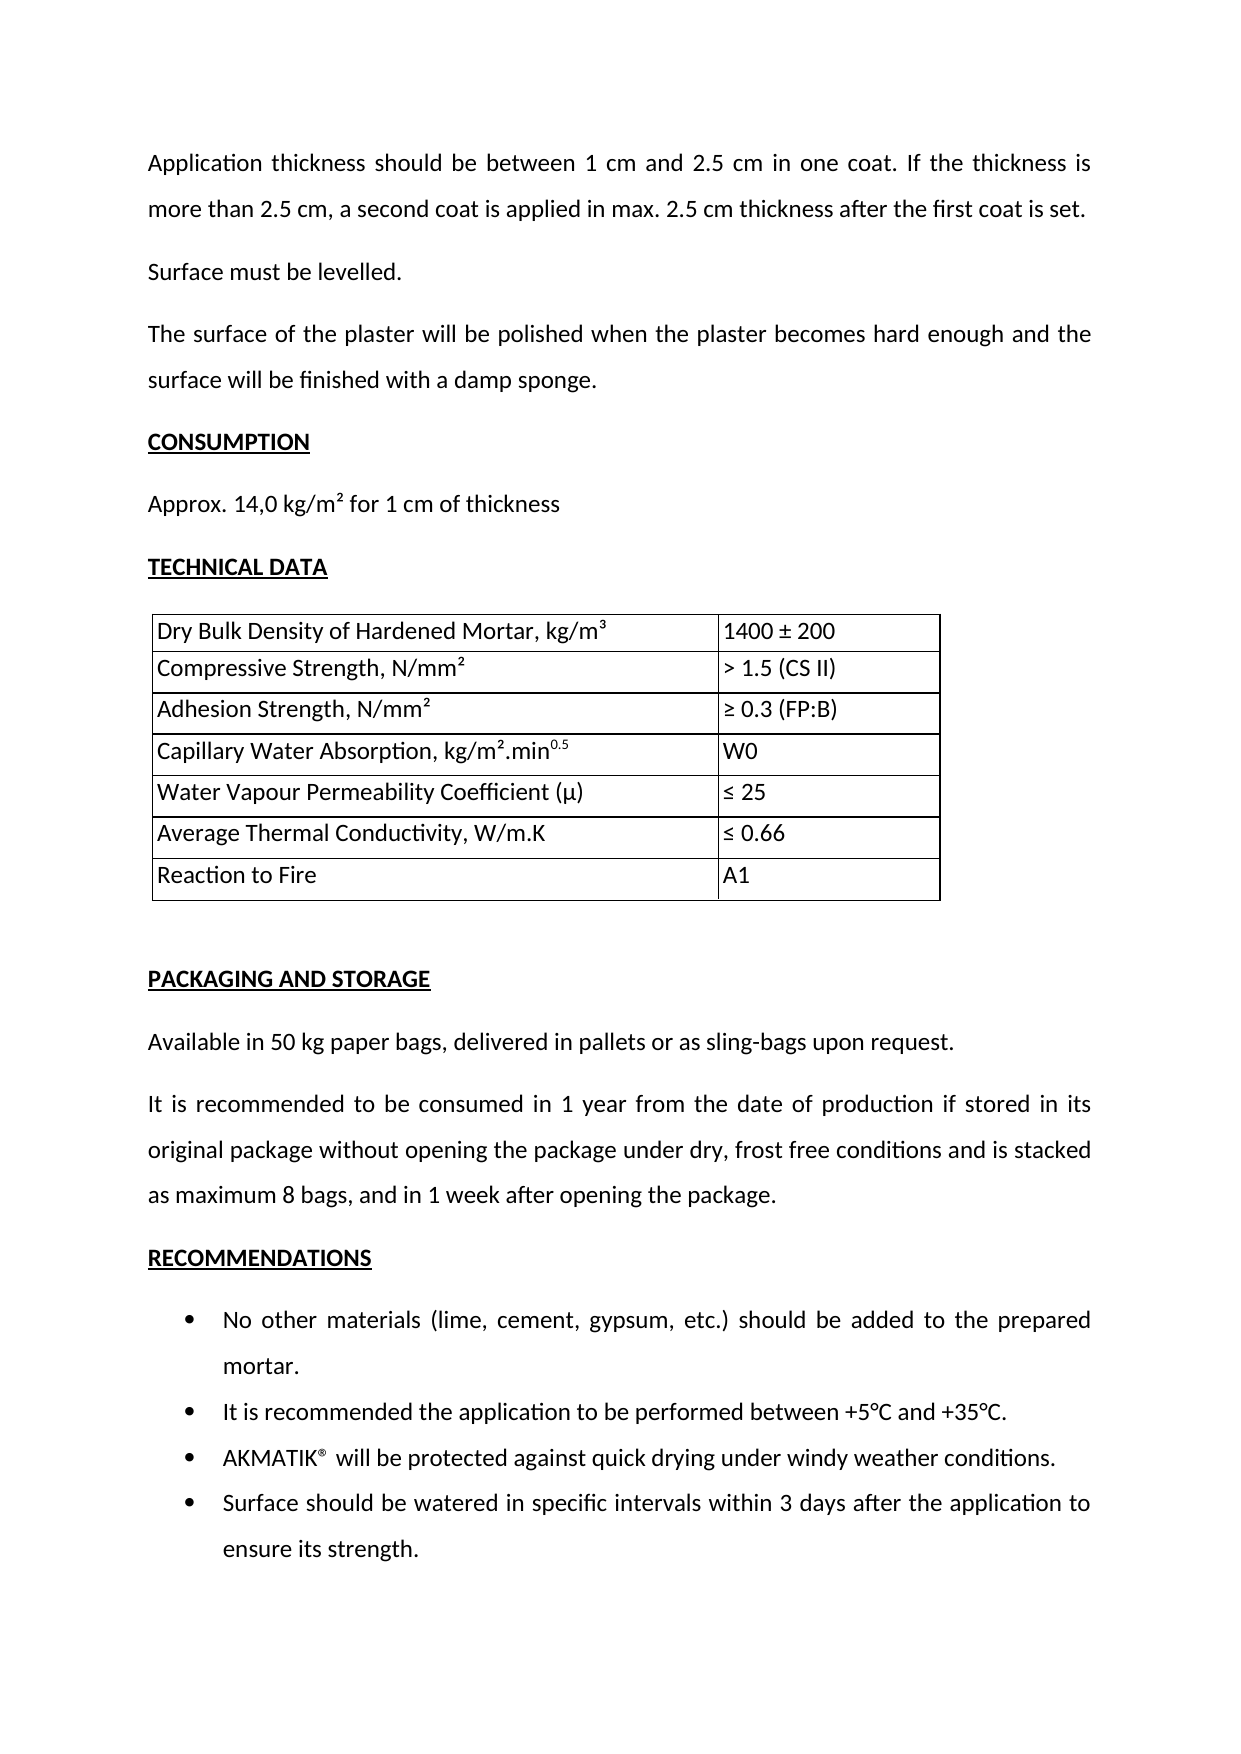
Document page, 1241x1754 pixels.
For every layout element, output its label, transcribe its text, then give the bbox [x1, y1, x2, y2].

table_cell Reaction to Fire [153, 859, 718, 899]
table_cell ≥ 0.3 (FP:B) [719, 694, 939, 733]
text TECHNICAL DATA [148, 551, 1093, 582]
table_cell Average Thermal Conductivity, W/m.K [153, 818, 718, 857]
text PACKAGING AND STORAGE [148, 963, 1093, 994]
table_cell Compressive Strength, N/mm² [153, 652, 718, 692]
table_cell Water Vapour Permeability Coefficient (µ) [153, 776, 718, 816]
table_cell A1 [719, 859, 939, 899]
table_header 1400 ± 200 [719, 615, 939, 651]
table_cell ≤ 25 [719, 776, 939, 816]
table_cell Capillary Water Absorption, kg/m².min0.5 [153, 735, 718, 775]
table_cell Adhesion Strength, N/mm² [153, 694, 718, 733]
table_cell > 1.5 (CS II) [719, 652, 939, 692]
text The surface of the plaster will be polished when the plaster becomes hard enough and the surface will be finished with a damp sponge. [148, 318, 1093, 394]
table_header Dry Bulk Density of Hardened Mortar, kg/m³ [153, 615, 718, 651]
text Application thickness should be between 1 cm and 2.5 cm in one coat. If the thickness is more than 2.5 cm, a second coat is applied in max. 2.5 cm thickness after the first coat is set. [148, 148, 1093, 224]
text Surface must be levelled. [148, 256, 1093, 286]
table_cell ≤ 0.66 [719, 818, 939, 857]
text RECOMMENDATIONS [148, 1242, 1093, 1273]
text Approx. 14,0 kg/m² for 1 cm of thickness [148, 489, 1093, 519]
table_cell W0 [719, 735, 939, 775]
list AKMATIK® will be protected against quick drying under windy weather conditions. [185, 1442, 1093, 1472]
list No other materials (lime, cement, gypsum, etc.) should be added to the prepared mortar. [185, 1304, 1093, 1381]
list Surface should be watered in specific intervals within 3 days after the application to ensure its strength. [185, 1487, 1093, 1564]
text CONSUMPTION [148, 426, 1093, 457]
list It is recommended the application to be performed between +5°C and +35°C. [185, 1396, 1093, 1426]
text It is recommended to be consumed in 1 year from the date of production if stored in its original package without opening the package under dry, frost free conditions and is stacked as maximum 8 bags, and in 1 week after opening the package. [148, 1088, 1093, 1210]
text Available in 50 kg paper bags, delivered in pallets or as sling-bags upon request. [148, 1026, 1093, 1056]
